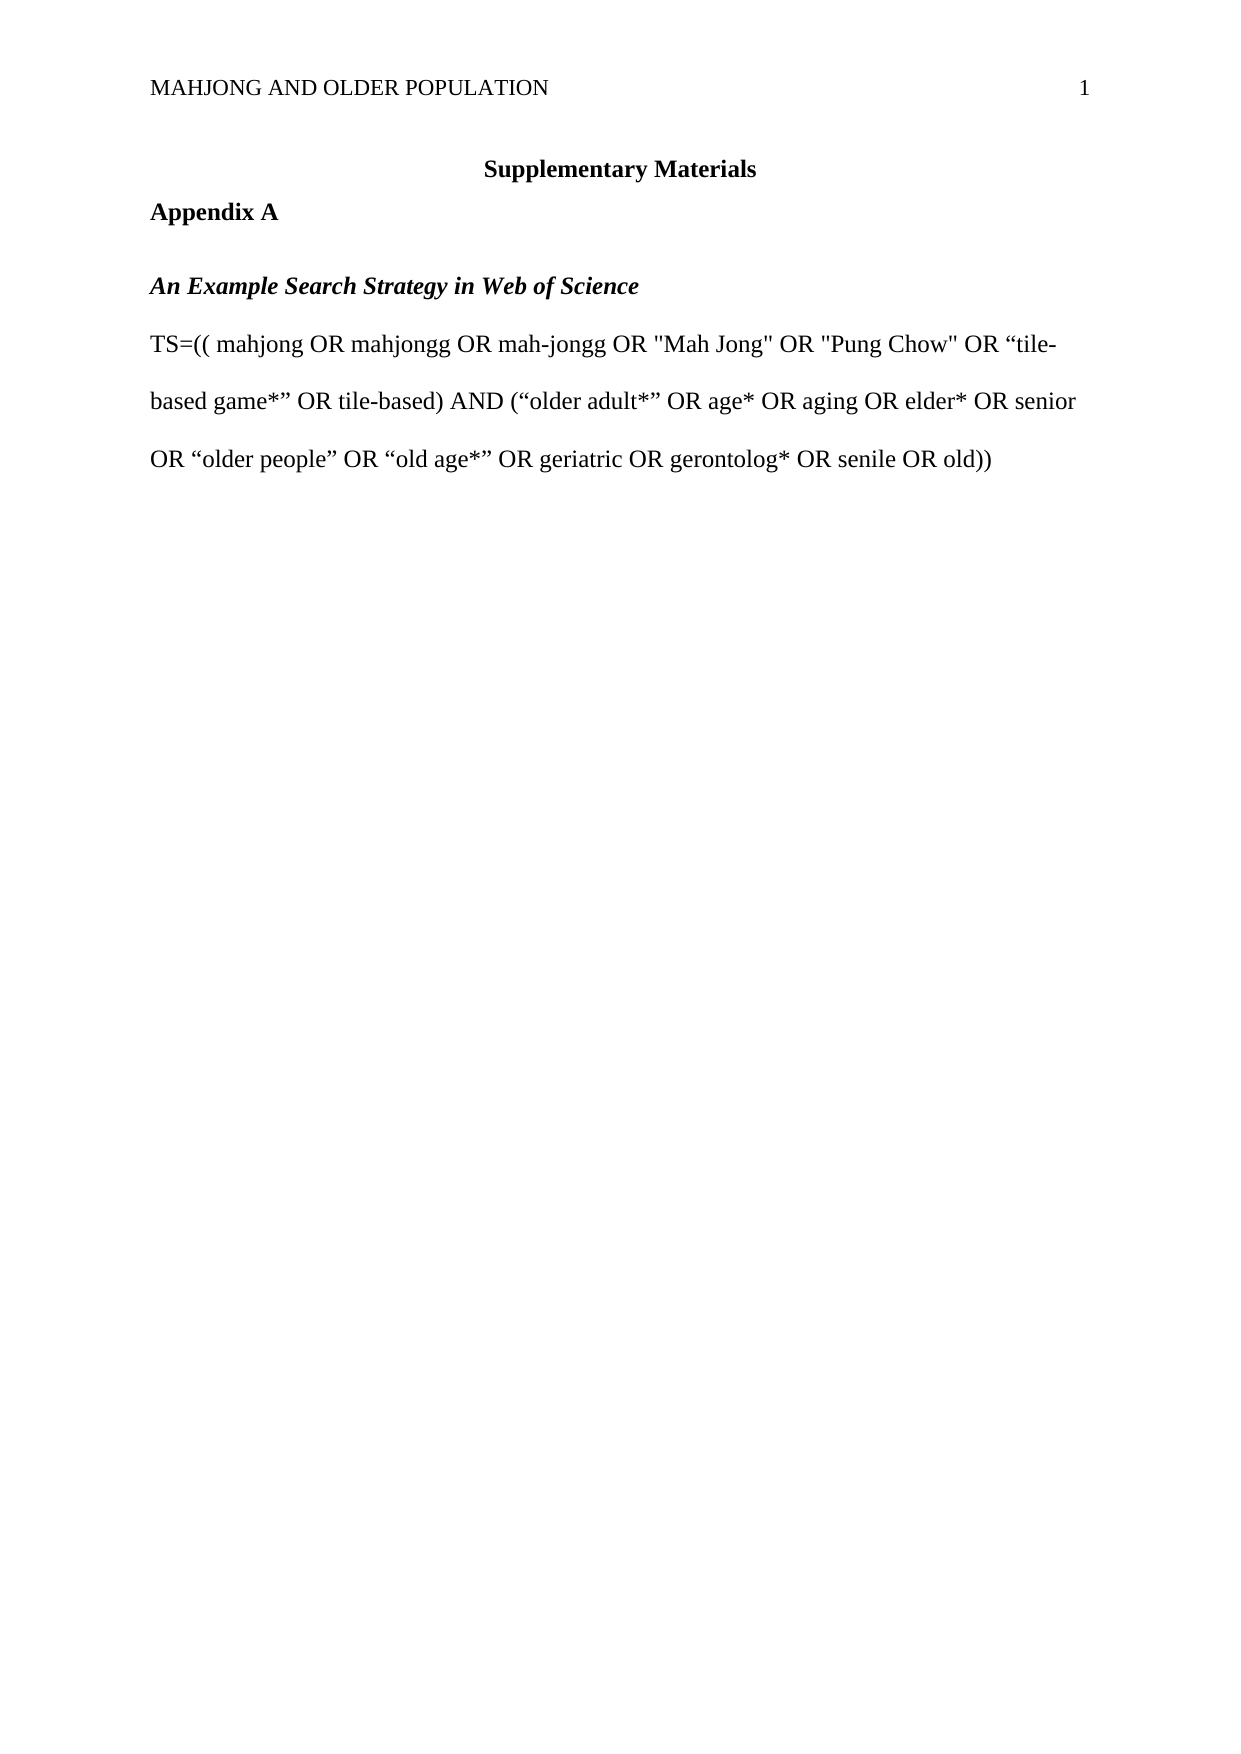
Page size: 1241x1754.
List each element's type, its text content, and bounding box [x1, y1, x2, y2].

text An Example Search Strategy in Web of Science [150, 271, 1090, 300]
text Appendix A [150, 197, 1090, 226]
subtitle Supplementary Materials [150, 154, 1090, 183]
text TS=(( mahjong OR mahjongg OR mah-jongg OR "Mah Jong" OR "Pung Chow" OR “tile-based game*” OR tile-based) AND (“older adult*” OR age* OR aging OR elder* OR senior OR “older people” OR “old age*” OR geriatric OR gerontolog* OR senile OR old)) [150, 329, 1090, 473]
